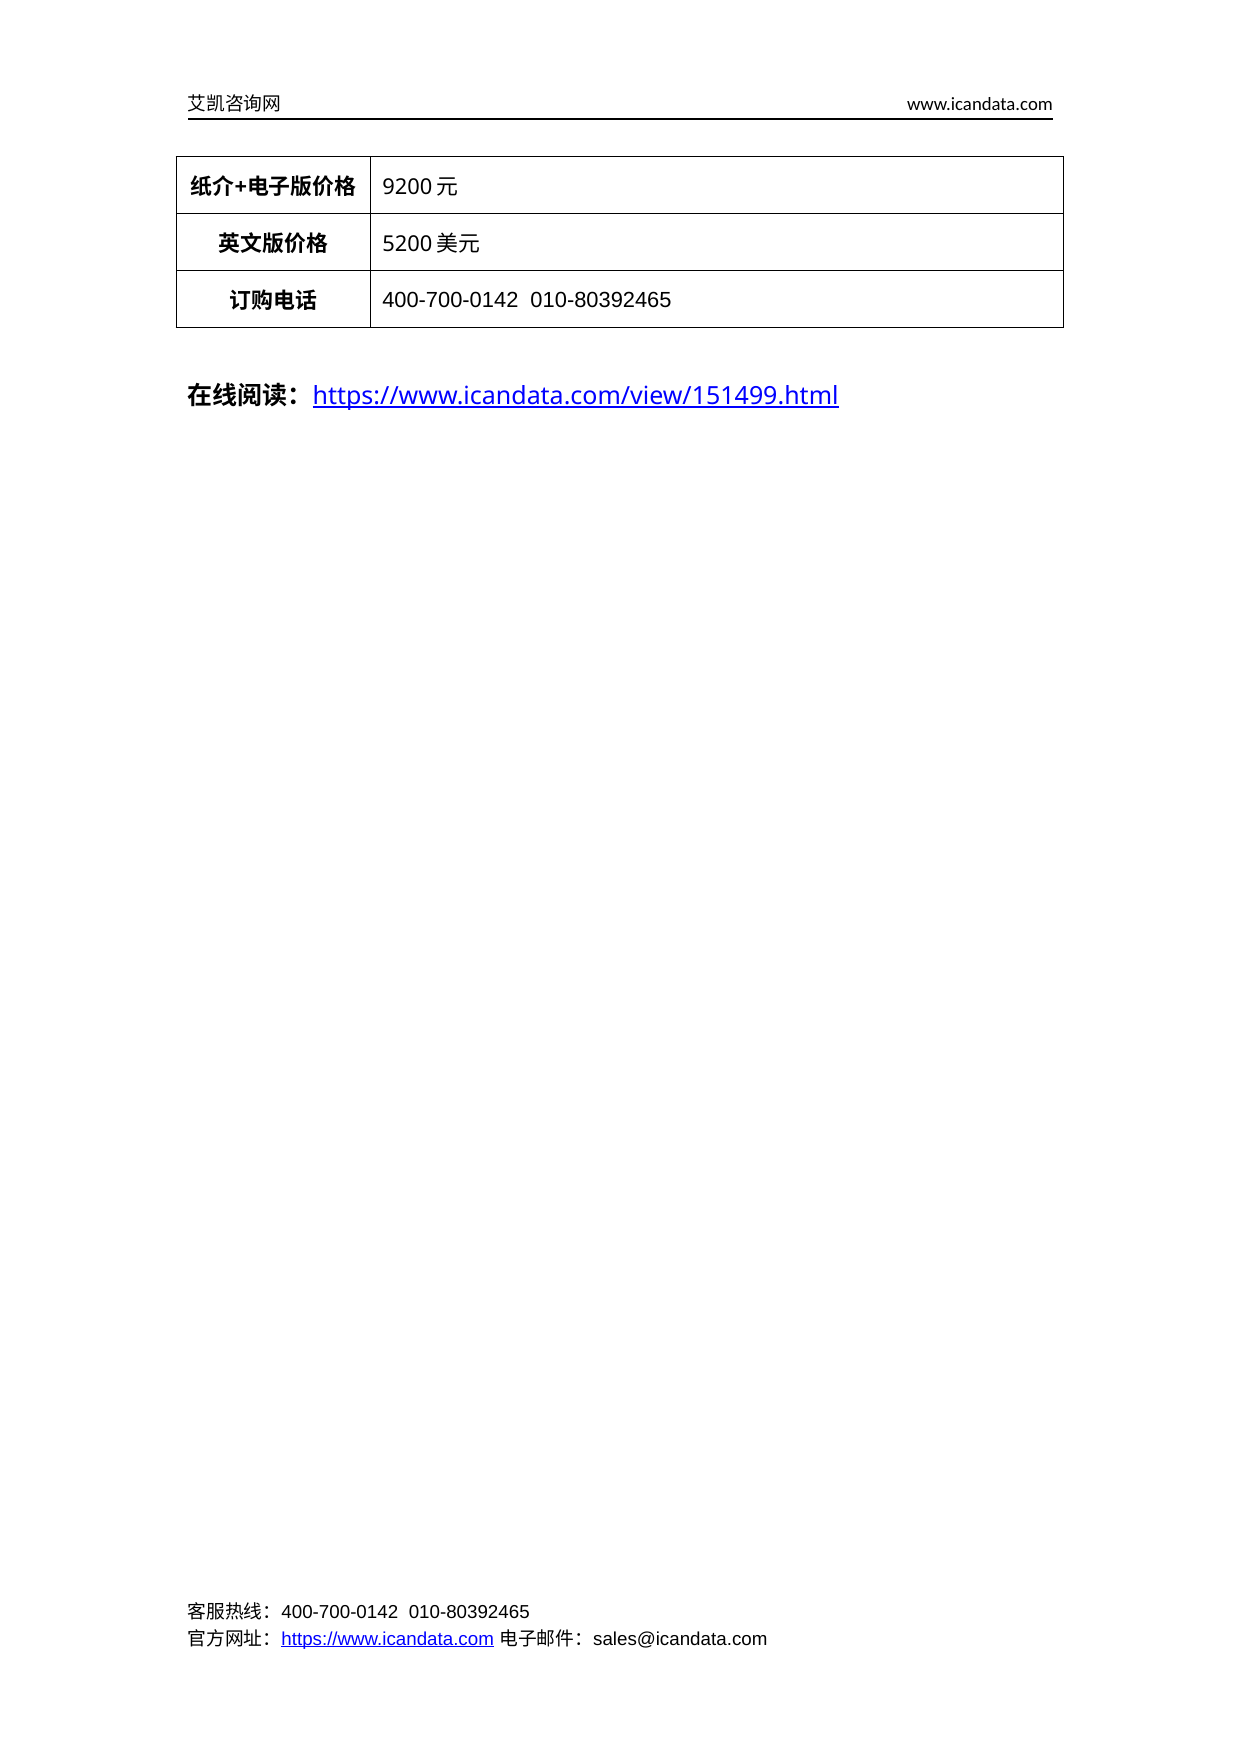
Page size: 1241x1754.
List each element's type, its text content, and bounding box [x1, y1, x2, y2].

text 在线阅读：https://www.icandata.com/view/151499.html [187, 361, 1053, 426]
table_cell 400-700-0142 010-80392465 [371, 271, 1063, 327]
table_cell 纸介+电子版价格 [177, 157, 370, 213]
table_cell 5200美元 [371, 214, 1063, 270]
table_cell 英文版价格 [177, 214, 370, 270]
table_cell 9200元 [371, 157, 1063, 213]
table_cell 订购电话 [177, 271, 370, 327]
